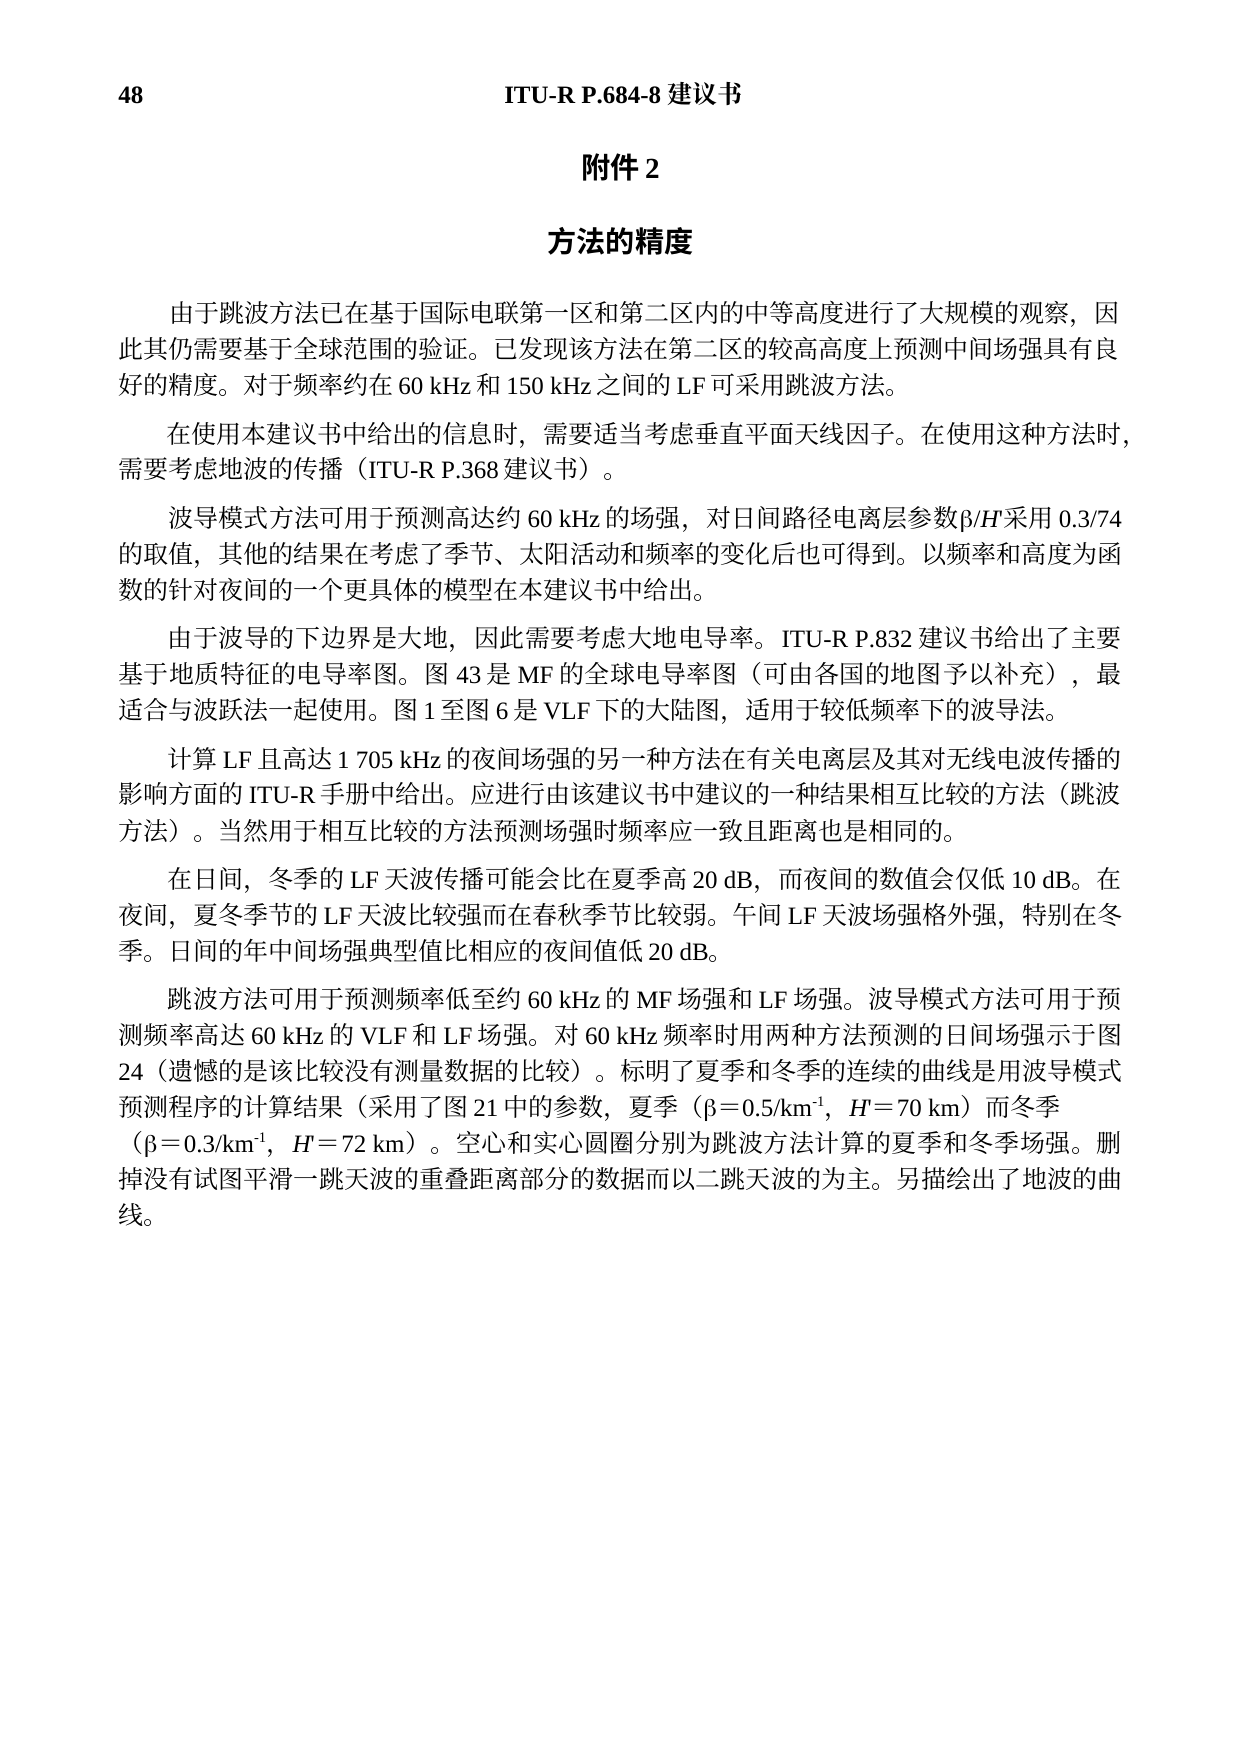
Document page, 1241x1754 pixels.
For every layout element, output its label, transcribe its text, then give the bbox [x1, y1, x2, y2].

text 在日间，冬季的LF天波传播可能会比在夏季高20 dB，而夜间的数值会仅低10 dB。在夜间，夏冬季节的LF天波比较强而在春秋季节比较弱。午间LF天波场强格外强，特别在冬季。日间的年中间场强典型值比相应的夜间值低20 dB。 [118, 859, 1122, 967]
text 跳波方法可用于预测频率低至约60 kHz的MF场强和LF场强。波导模式方法可用于预测频率高达60 kHz的VLF和LF场强。对60 kHz频率时用两种方法预测的日间场强示于图24（遗憾的是该比较没有测量数据的比较）。标明了夏季和冬季的连续的曲线是用波导模式预测程序的计算结果（采用了图21中的参数，夏季（＝0.5/km-1，H'＝70 km）而冬季 （＝0.3/km-1，H'＝72 km）。空心和实心圆圈分别为跳波方法计算的夏季和冬季场强。删掉没有试图平滑一跳天波的重叠距离部分的数据而以二跳天波的为主。另描绘出了地波的曲线。 [118, 980, 1122, 1231]
text 波导模式方法可用于预测高达约60 kHz的场强，对日间路径电离层参数/H'采用0.3/74的取值，其他的结果在考虑了季节、太阳活动和频率的变化后也可得到。以频率和高度为函数的针对夜间的一个更具体的模型在本建议书中给出。 [118, 499, 1122, 606]
text 由于波导的下边界是大地，因此需要考虑大地电导率。ITU-R P.832建议书给出了主要基于地质特征的电导率图。图43是MF的全球电导率图（可由各国的地图予以补充），最适合与波跃法一起使用。图1至图6是VLF下的大陆图，适用于较低频率下的波导法。 [118, 619, 1122, 727]
text 在使用本建议书中给出的信息时，需要适当考虑垂直平面天线因子。在使用这种方法时，需要考虑地波的传播（ITU-R P.368建议书）。 [118, 414, 1122, 486]
title 附件2 方法的精度 [118, 148, 1122, 261]
text 计算LF且高达1 705 kHz的夜间场强的另一种方法在有关电离层及其对无线电波传播的影响方面的ITU-R手册中给出。应进行由该建议书中建议的一种结果相互比较的方法（跳波方法）。当然用于相互比较的方法预测场强时频率应一致且距离也是相同的。 [118, 739, 1122, 847]
title 由于跳波方法已在基于国际电联第一区和第二区内的中等高度进行了大规模的观察，因此其仍需要基于全球范围的验证。已发现该方法在第二区的较高高度上预测中间场强具有良好的精度。对于频率约在60 kHz和150 kHz之间的LF可采用跳波方法。 [118, 294, 1122, 402]
